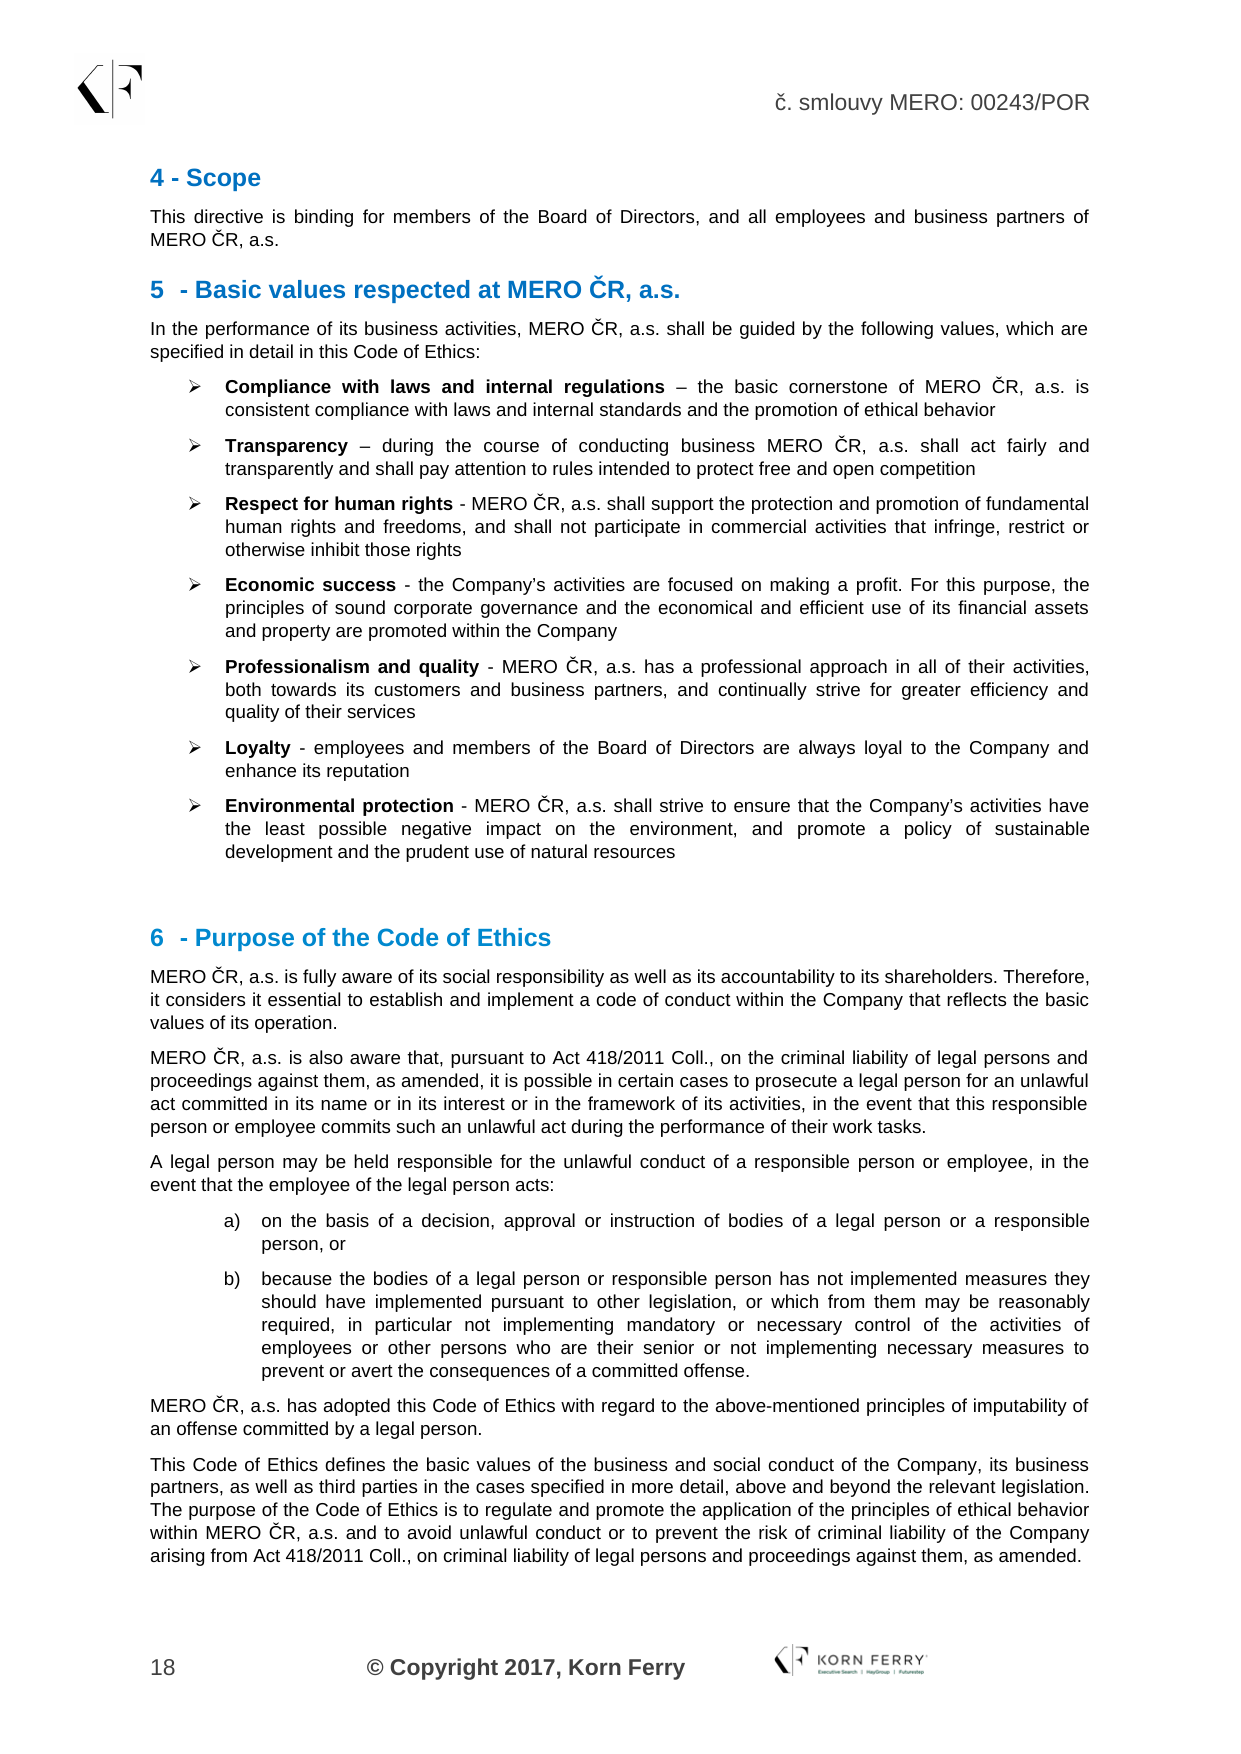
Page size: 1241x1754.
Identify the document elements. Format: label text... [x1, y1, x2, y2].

list on the basis of a decision, approval or instruction of bodies of a legal person or a responsible person, or [224, 1208, 1090, 1254]
list - Purpose of the Code of Ethics [150, 910, 1090, 952]
text In the performance of its business activities, MERO ČR, a.s. shall be guided by the following values, which are specified in detail in this Code of Ethics: [150, 317, 1090, 362]
text This directive is binding for members of the Board of Directors, and all employees and business partners of MERO ČR, a.s. [150, 204, 1090, 250]
picture [73, 53, 146, 125]
list Transparency – during the course of conducting business MERO ČR, a.s. shall act fairly and transparently and shall pay attention to rules intended to protect free and open competition [187, 433, 1090, 479]
list because the bodies of a legal person or responsible person has not implemented measures they should have implemented pursuant to other legislation, or which from them may be reasonably required, in particular not implementing mandatory or necessary control of the activities of employees or other persons who are their senior or not implementing necessary measures to prevent or avert the consequences of a committed offense. [224, 1267, 1090, 1381]
list Economic success - the Company’s activities are focused on making a profit. For this purpose, the principles of sound corporate governance and the economical and efficient use of its financial assets and property are promoted within the Company [187, 573, 1090, 642]
text MERO ČR, a.s. is fully aware of its social responsibility as well as its accountability to its shareholders. Therefore, it considers it essential to establish and implement a code of conduct within the Company that reflects the basic values of its operation. [150, 964, 1090, 1033]
list Professionalism and quality - MERO ČR, a.s. has a professional approach in all of their activities, both towards its customers and business partners, and continually strive for greater efficiency and quality of their services [187, 654, 1090, 723]
text A legal person may be held responsible for the unlawful conduct of a responsible person or employee, in the event that the employee of the legal person acts: [150, 1150, 1090, 1196]
list - Basic values respected at MERO ČR, a.s. [150, 262, 1090, 304]
picture [774, 1644, 928, 1676]
text MERO ČR, a.s. is also aware that, pursuant to Act 418/2011 Coll., on the criminal liability of legal persons and proceedings against them, as amended, it is possible in certain cases to prosecute a legal person for an unlawful act committed in its name or in its interest or in the framework of its activities, in the event that this responsible person or employee commits such an unlawful act during the performance of their work tasks. [150, 1046, 1090, 1137]
list Compliance with laws and internal regulations – the basic cornerstone of MERO ČR, a.s. is consistent compliance with laws and internal standards and the promotion of ethical behavior [187, 375, 1090, 421]
list Respect for human rights - MERO ČR, a.s. shall support the protection and promotion of fundamental human rights and freedoms, and shall not participate in commercial activities that infringe, restrict or otherwise inhibit those rights [187, 492, 1090, 560]
text 4 - Scope [150, 150, 1090, 192]
list Loyalty - employees and members of the Board of Directors are always loyal to the Company and enhance its reputation [187, 735, 1090, 781]
list Environmental protection - MERO ČR, a.s. shall strive to ensure that the Company’s activities have the least possible negative impact on the environment, and promote a policy of sustainable development and the prudent use of natural resources [187, 794, 1090, 862]
text MERO ČR, a.s. has adopted this Code of Ethics with regard to the above-mentioned principles of imputability of an offense committed by a legal person. [150, 1394, 1090, 1439]
text This Code of Ethics defines the basic values of the business and social conduct of the Company, its business partners, as well as third parties in the cases specified in more detail, above and beyond the relevant legislation. The purpose of the Code of Ethics is to regulate and promote the application of the principles of ethical behavior within MERO ČR, a.s. and to avoid unlawful conduct or to prevent the risk of criminal liability of the Company arising from Act 418/2011 Coll., on criminal liability of legal persons and proceedings against them, as amended. [150, 1452, 1090, 1567]
